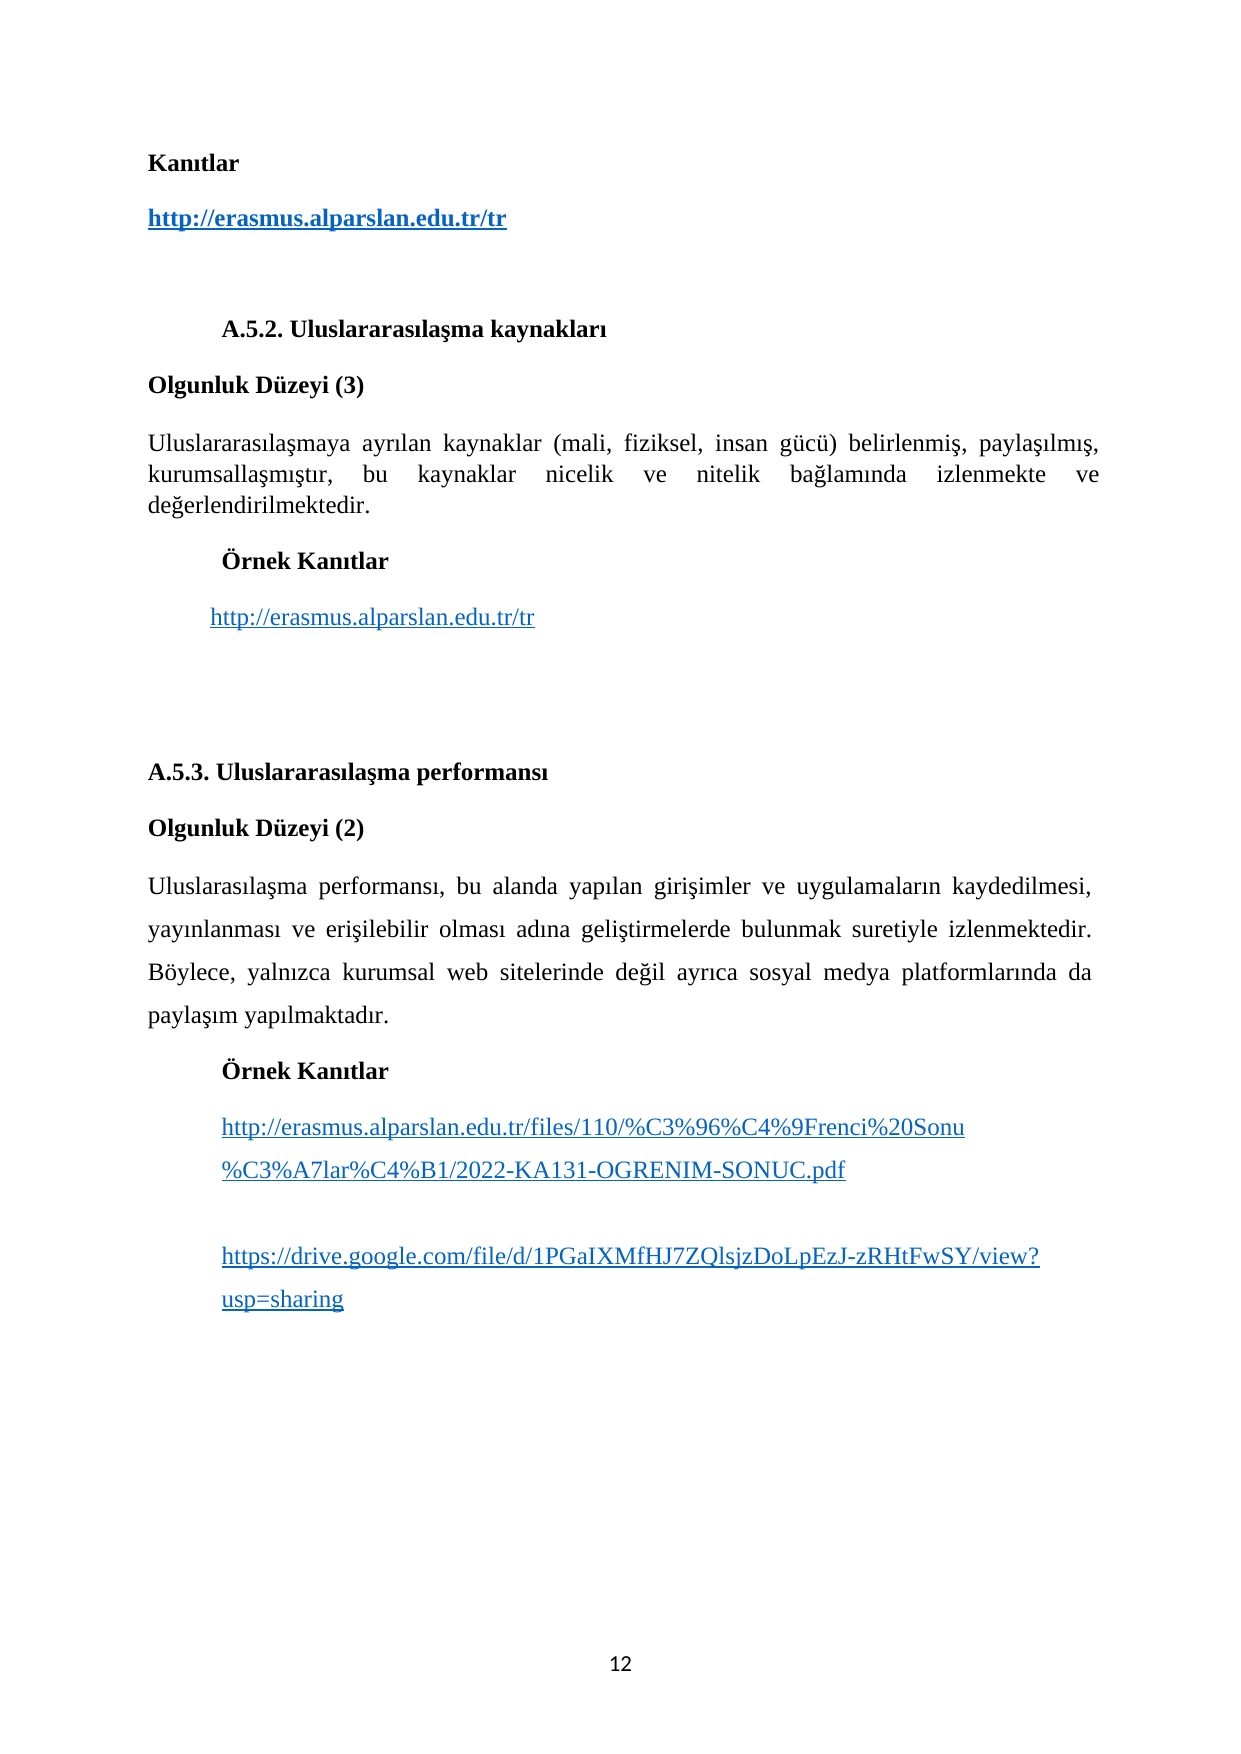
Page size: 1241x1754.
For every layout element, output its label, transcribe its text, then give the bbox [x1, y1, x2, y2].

text Örnek Kanıtlar [221, 1056, 1093, 1085]
table_header http://erasmus.alparslan.edu.tr/tr [125, 602, 1100, 741]
text http://erasmus.alparslan.edu.tr/tr [148, 203, 1093, 232]
text A.5.3. Uluslararasılaşma performansı [148, 757, 1093, 786]
text http://erasmus.alparslan.edu.tr/files/110/%C3%96%C4%9Frenci%20Sonu%C3%A7lar%C4%B1/2022-KA131-OGRENIM-SONUC.pdf [221, 1112, 1093, 1184]
text Uluslarasılaşma performansı, bu alanda yapılan girişimler ve uygulamaların kaydedilmesi, yayınlanması ve erişilebilir olması adına geliştirmelerde bulunmak suretiyle izlenmektedir. Böylece, yalnızca kurumsal web sitelerinde değil ayrıca sosyal medya platformlarında da paylaşım yapılmaktadır. [148, 871, 1093, 1029]
text Örnek Kanıtlar [148, 546, 1093, 575]
text Kanıtlar [148, 148, 1093, 176]
text https://drive.google.com/file/d/1PGaIXMfHJ7ZQlsjzDoLpEzJ-zRHtFwSY/view?usp=sharing [221, 1241, 1093, 1313]
text A.5.2. Uluslararasılaşma kaynakları [221, 314, 1093, 343]
text Olgunluk Düzeyi (2) [148, 813, 1099, 842]
text Uluslararasılaşmaya ayrılan kaynaklar (mali, fiziksel, insan gücü) belirlenmiş, paylaşılmış, kurumsallaşmıştır, bu kaynaklar nicelik ve nitelik bağlamında izlenmekte ve değerlendirilmektedir. [148, 428, 1099, 519]
text Olgunluk Düzeyi (3) [148, 370, 1099, 399]
